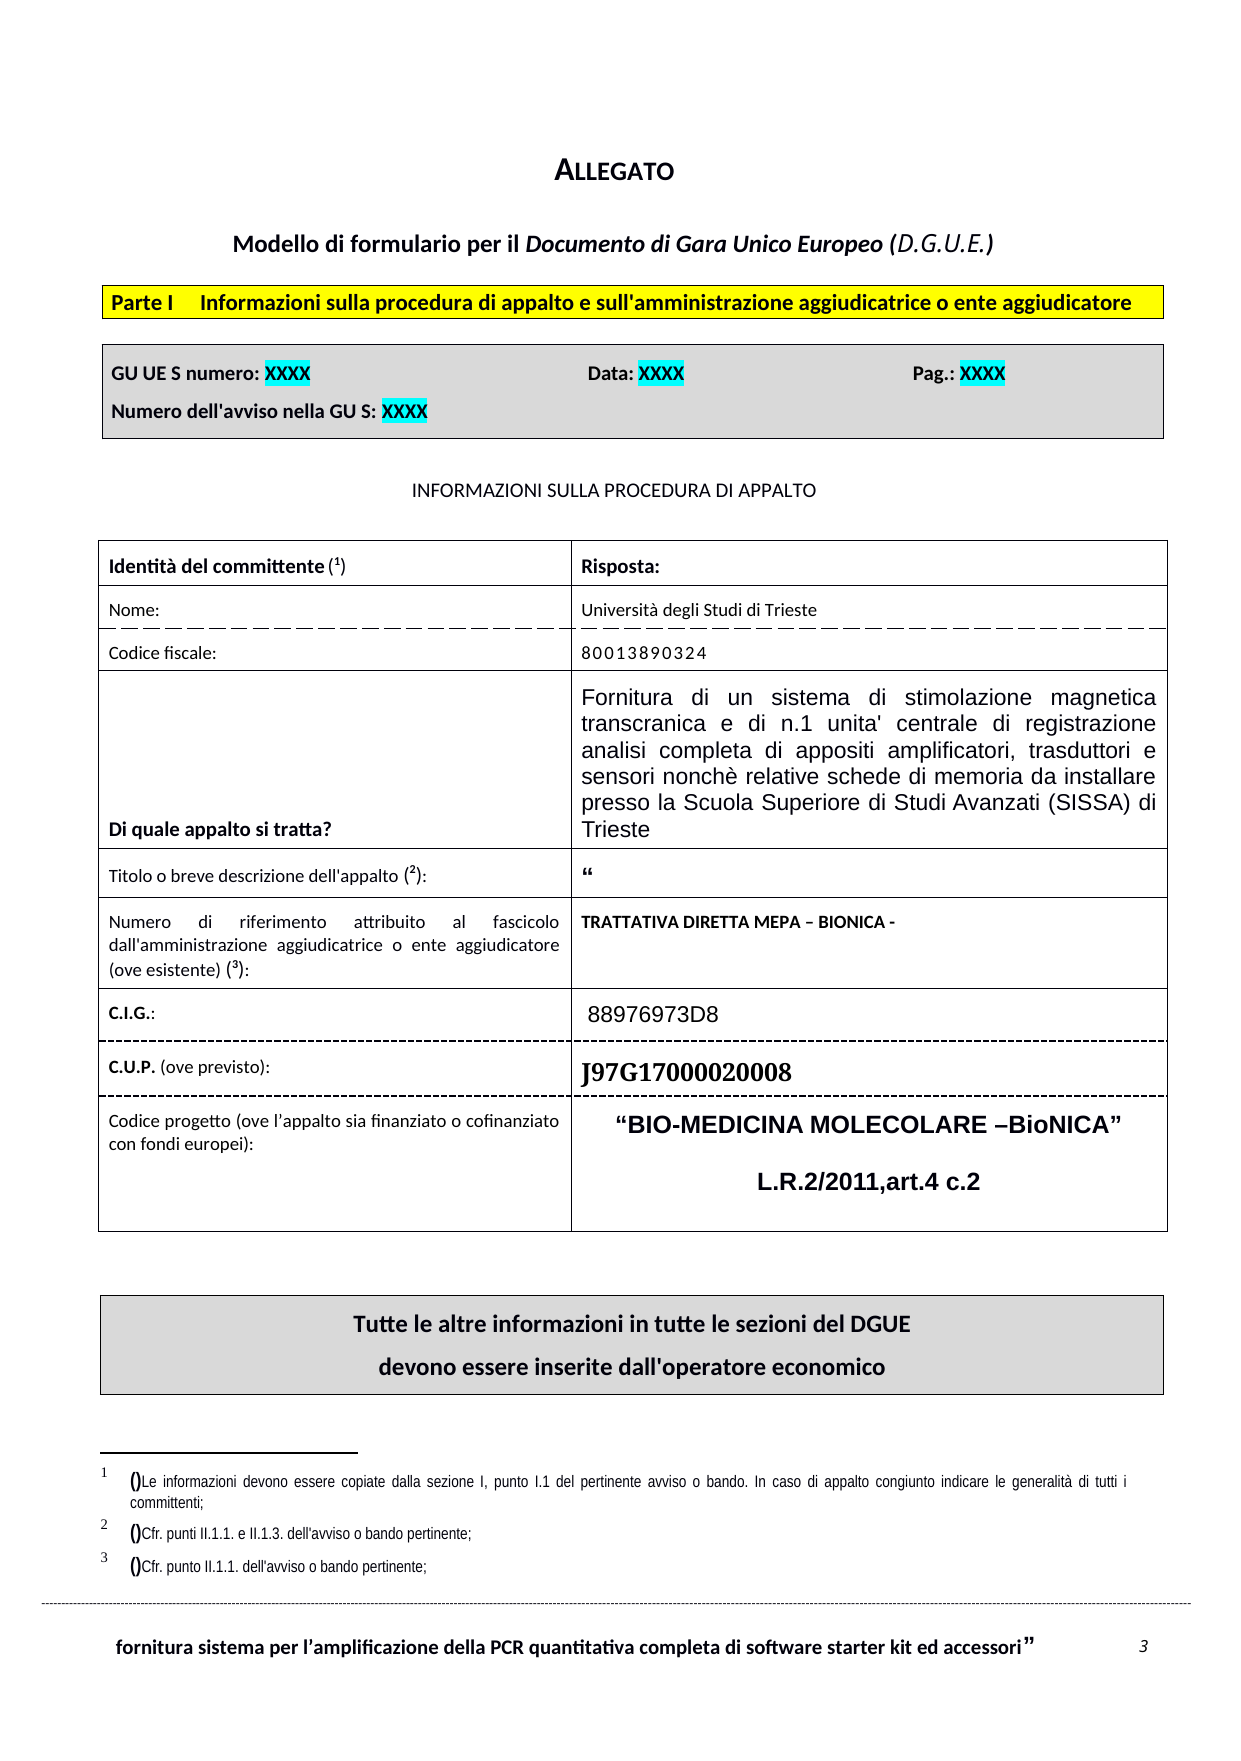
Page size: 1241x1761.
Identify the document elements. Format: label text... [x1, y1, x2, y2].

title Parte I Informazioni sulla procedura di appalto e sull'amministrazione aggiudicatrice o ente aggiudicatore [103, 286, 1163, 318]
text Modello di formulario per il Documento di Gara Unico Europeo (D.G.U.E.) [100, 226, 1128, 260]
table_cell Codice fiscale: [99, 628, 571, 670]
title Informazioni sulla procedura di appalto [100, 477, 1128, 502]
table_cell 80013890324 [572, 628, 1167, 670]
table_cell Di quale appalto si tratta? [99, 671, 571, 848]
table_cell C.I.G.: [99, 989, 571, 1040]
table_cell Titolo o breve descrizione dell'appalto (): [99, 849, 571, 897]
table_header Identità del committente () [99, 541, 571, 585]
table_header Risposta: [572, 541, 1167, 585]
table_cell Codice progetto (ove l’appalto sia finanziato o cofinanziato con fondi europei): [99, 1095, 571, 1231]
text Numero dell'avviso nella GU S: XXXX [103, 395, 1163, 420]
table_cell Fornitura di un sistema di stimolazione magnetica transcranica e di n.1 unita' centrale di registrazione analisi completa di appositi amplificatori, trasduttori e sensori nonchè relative schede di memoria da installare presso la Scuola Superiore di Studi Avanzati (SISSA) di Trieste [572, 671, 1167, 848]
table_cell Numero di riferimento attribuito al fascicolo dall'amministrazione aggiudicatrice o ente aggiudicatore (ove esistente) (): [99, 898, 571, 988]
table_cell “BIO-MEDICINA MOLECOLARE –BioNICA” L.R.2/2011,art.4 c.2 [572, 1095, 1167, 1231]
subtitle Allegato [100, 148, 1128, 188]
table_cell Università degli Studi di Trieste [572, 586, 1167, 628]
table_cell “ [572, 849, 1167, 897]
table_cell J97G17000020008 [572, 1040, 1167, 1095]
table_cell 88976973D8 [572, 989, 1167, 1040]
text GU UE S numero: XXXX Data: XXXX Pag.: XXXX [103, 357, 1163, 386]
table_cell TRATTATIVA DIRETTA MEPA – BIONICA - [572, 898, 1167, 988]
table_header Tutte le altre informazioni in tutte le sezioni del DGUE devono essere inserite dall'operatore economico [101, 1296, 1163, 1394]
table_cell Nome: [99, 586, 571, 628]
table_cell C.U.P. (ove previsto): [99, 1040, 571, 1095]
